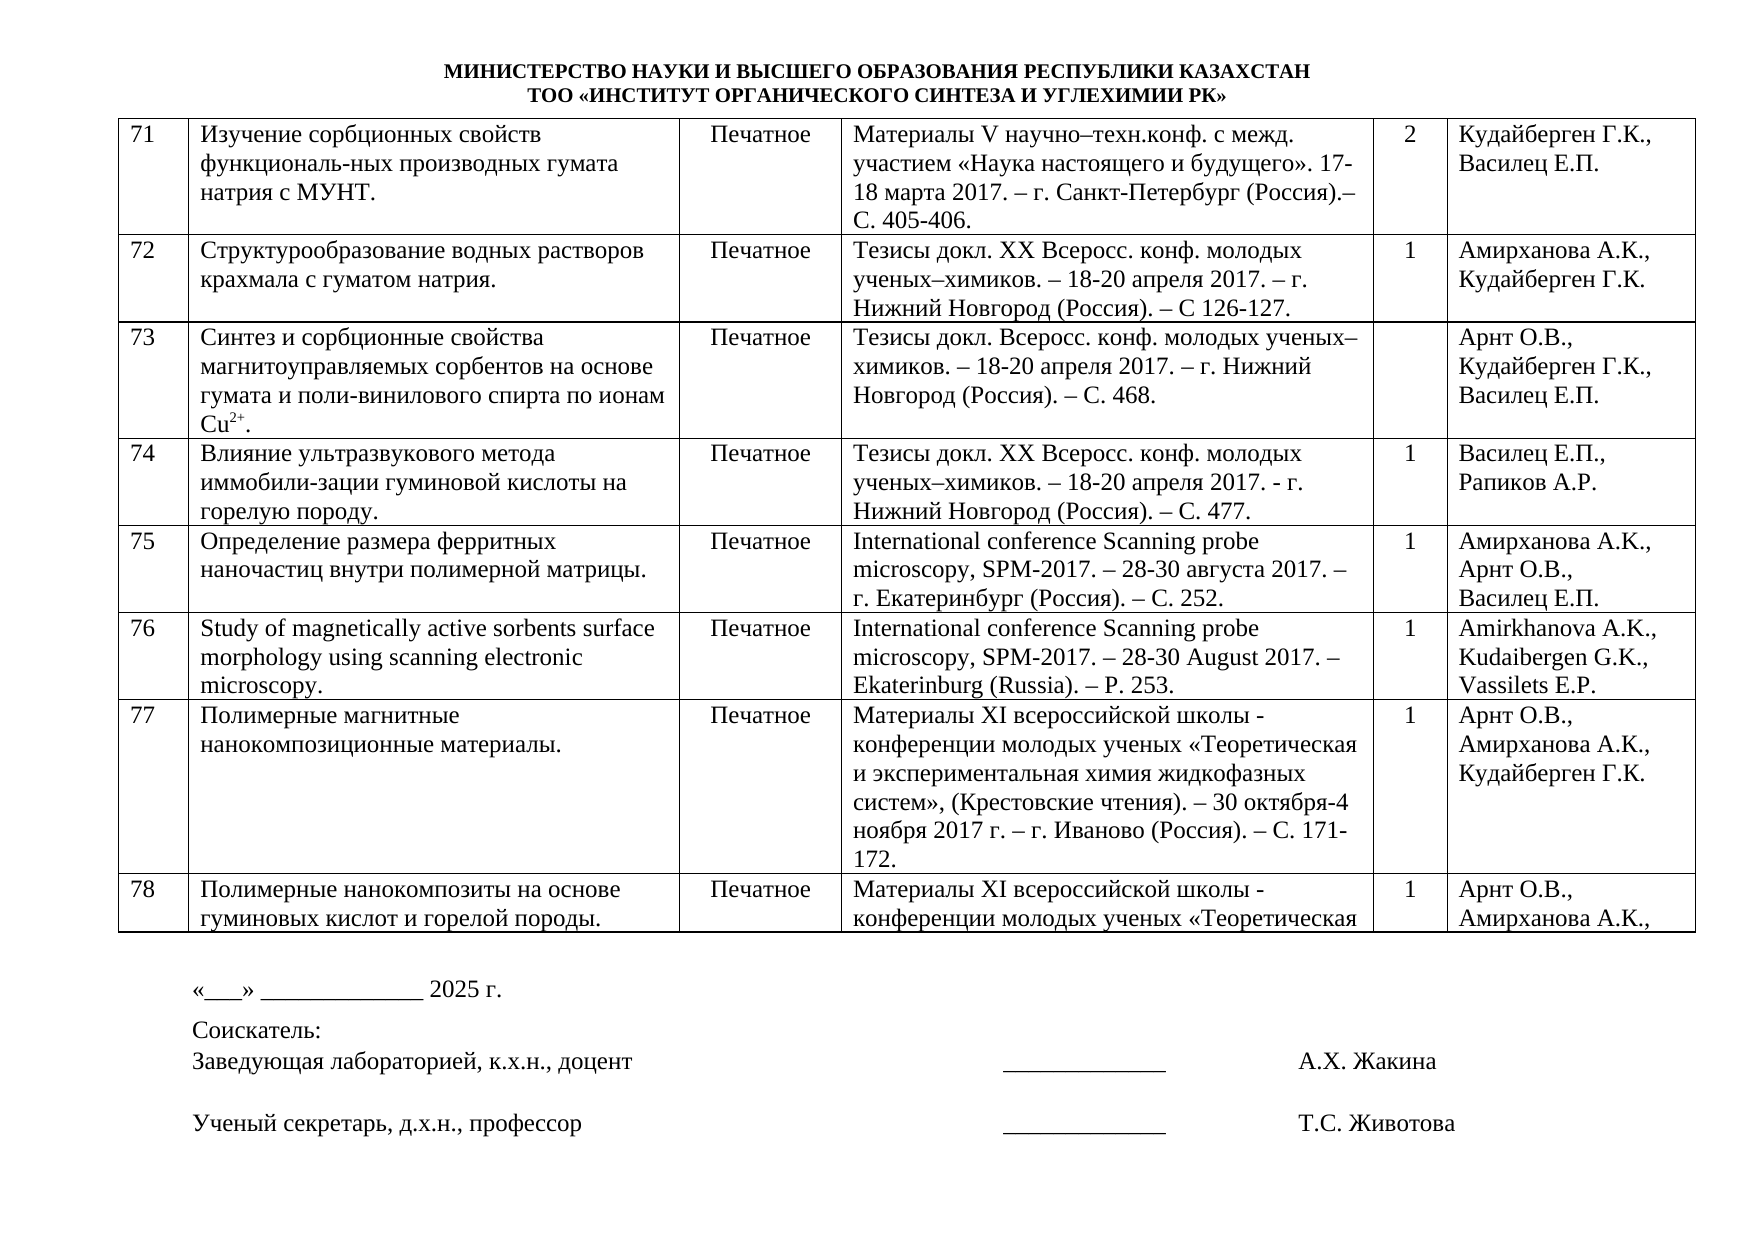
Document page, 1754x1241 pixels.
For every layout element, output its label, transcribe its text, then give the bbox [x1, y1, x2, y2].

table_cell Тезисы докл. XX Всеросс. конф. молодых ученых–химиков. – 18-20 апреля 2017. – г. Нижний Новгород (Россия). – С 126-127. [842, 235, 1373, 321]
table_cell 74 [119, 439, 188, 525]
table_cell Влияние ультразвукового метода иммобили-зации гуминовой кислоты на горелую породу. [189, 439, 679, 525]
table_cell International conference Scanning probe microscopy, SPM-2017. – 28-30 August 2017. – Ekaterinburg (Russia). – Р. 253. [842, 613, 1373, 699]
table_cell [842, 874, 1373, 931]
table_cell Печатное [680, 526, 841, 612]
table_cell Печатное [680, 235, 841, 321]
table_cell Тезисы докл. Всеросс. конф. молодых ученых–химиков. – 18-20 апреля 2017. – г. Нижний Новгород (Россия). – С. 468. [842, 323, 1373, 437]
table_cell 1 [1374, 700, 1447, 873]
table_cell Печатное [680, 439, 841, 525]
table_cell Печатное [680, 700, 841, 873]
table_cell Определение размера ферритных наночастиц внутри полимерной матрицы. [189, 526, 679, 612]
table_cell Печатное [680, 119, 841, 234]
table_cell International conference Scanning probe microscopy, SPM-2017. – 28-30 августа 2017. – г. Екатеринбург (Россия). – С. 252. [842, 526, 1373, 612]
table_cell Амирханова A.K., Арнт О.В., Василец E.П. [1448, 526, 1695, 612]
table_cell 73 [119, 323, 188, 437]
table_cell Кудайберген Г.К., Василец Е.П. [1448, 119, 1695, 234]
table_cell Структурообразование водных растворов крахмала с гуматом натрия. [189, 235, 679, 321]
table_cell Материалы V научно–техн.конф. с межд. участием «Наука настоящего и будущего». 17-18 марта 2017. – г. Санкт-Петербург (Россия).– С. 405-406. [842, 119, 1373, 234]
table_cell 78 [119, 874, 188, 931]
table_cell 72 [119, 235, 188, 321]
table_cell Изучение сорбционных свойств функциональ-ных производных гумата натрия с МУНТ. [189, 119, 679, 234]
table_cell Арнт О.В., Амирханова А.К., Кудайберген Г.К. [1448, 700, 1695, 873]
table_cell 1 [1374, 613, 1447, 699]
table_cell 71 [119, 119, 188, 234]
table_cell 76 [119, 613, 188, 699]
table_cell 1 [1374, 526, 1447, 612]
table_cell Amirkhanova A.K., Kudaibergen G.K., Vassilets E.P. [1448, 613, 1695, 699]
table_cell Материалы XI всероссийской школы - конференции молодых ученых «Теоретическая и экспериментальная химия жидкофазных систем», (Крестовские чтения). – 30 октября-4 ноября 2017 г. – г. Иваново (Россия). – С. 171-172. [842, 700, 1373, 873]
table_cell Арнт О.В., Кудайберген Г.К., Василец Е.П. [1448, 323, 1695, 437]
table_cell Полимерные магнитные нанокомпозиционные материалы. [189, 700, 679, 873]
table_cell Печатное [680, 874, 841, 931]
table_cell 1 [1374, 874, 1447, 931]
table_cell Печатное [680, 613, 841, 699]
table_cell 1 [1374, 235, 1447, 321]
table_cell [1374, 323, 1447, 437]
table_cell 2 [1374, 119, 1447, 234]
table_cell Study of magnetically active sorbents surface morphology using scanning electronic microscopy. [189, 613, 679, 699]
table_cell Василец Е.П., Рапиков А.Р. [1448, 439, 1695, 525]
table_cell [189, 874, 679, 931]
table_cell 75 [119, 526, 188, 612]
table_cell Печатное [680, 323, 841, 437]
table_cell 77 [119, 700, 188, 873]
table_cell Тезисы докл. XX Всеросс. конф. молодых ученых–химиков. – 18-20 апреля 2017. - г. Нижний Новгород (Россия). – С. 477. [842, 439, 1373, 525]
table_cell Амирханова А.К., Кудайберген Г.К. [1448, 235, 1695, 321]
table_cell 1 [1374, 439, 1447, 525]
table_cell Синтез и сорбционные свойства магнитоуправляемых сорбентов на основе гумата и поли-винилового спирта по ионам Cu2+. [189, 323, 679, 437]
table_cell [1448, 874, 1695, 931]
